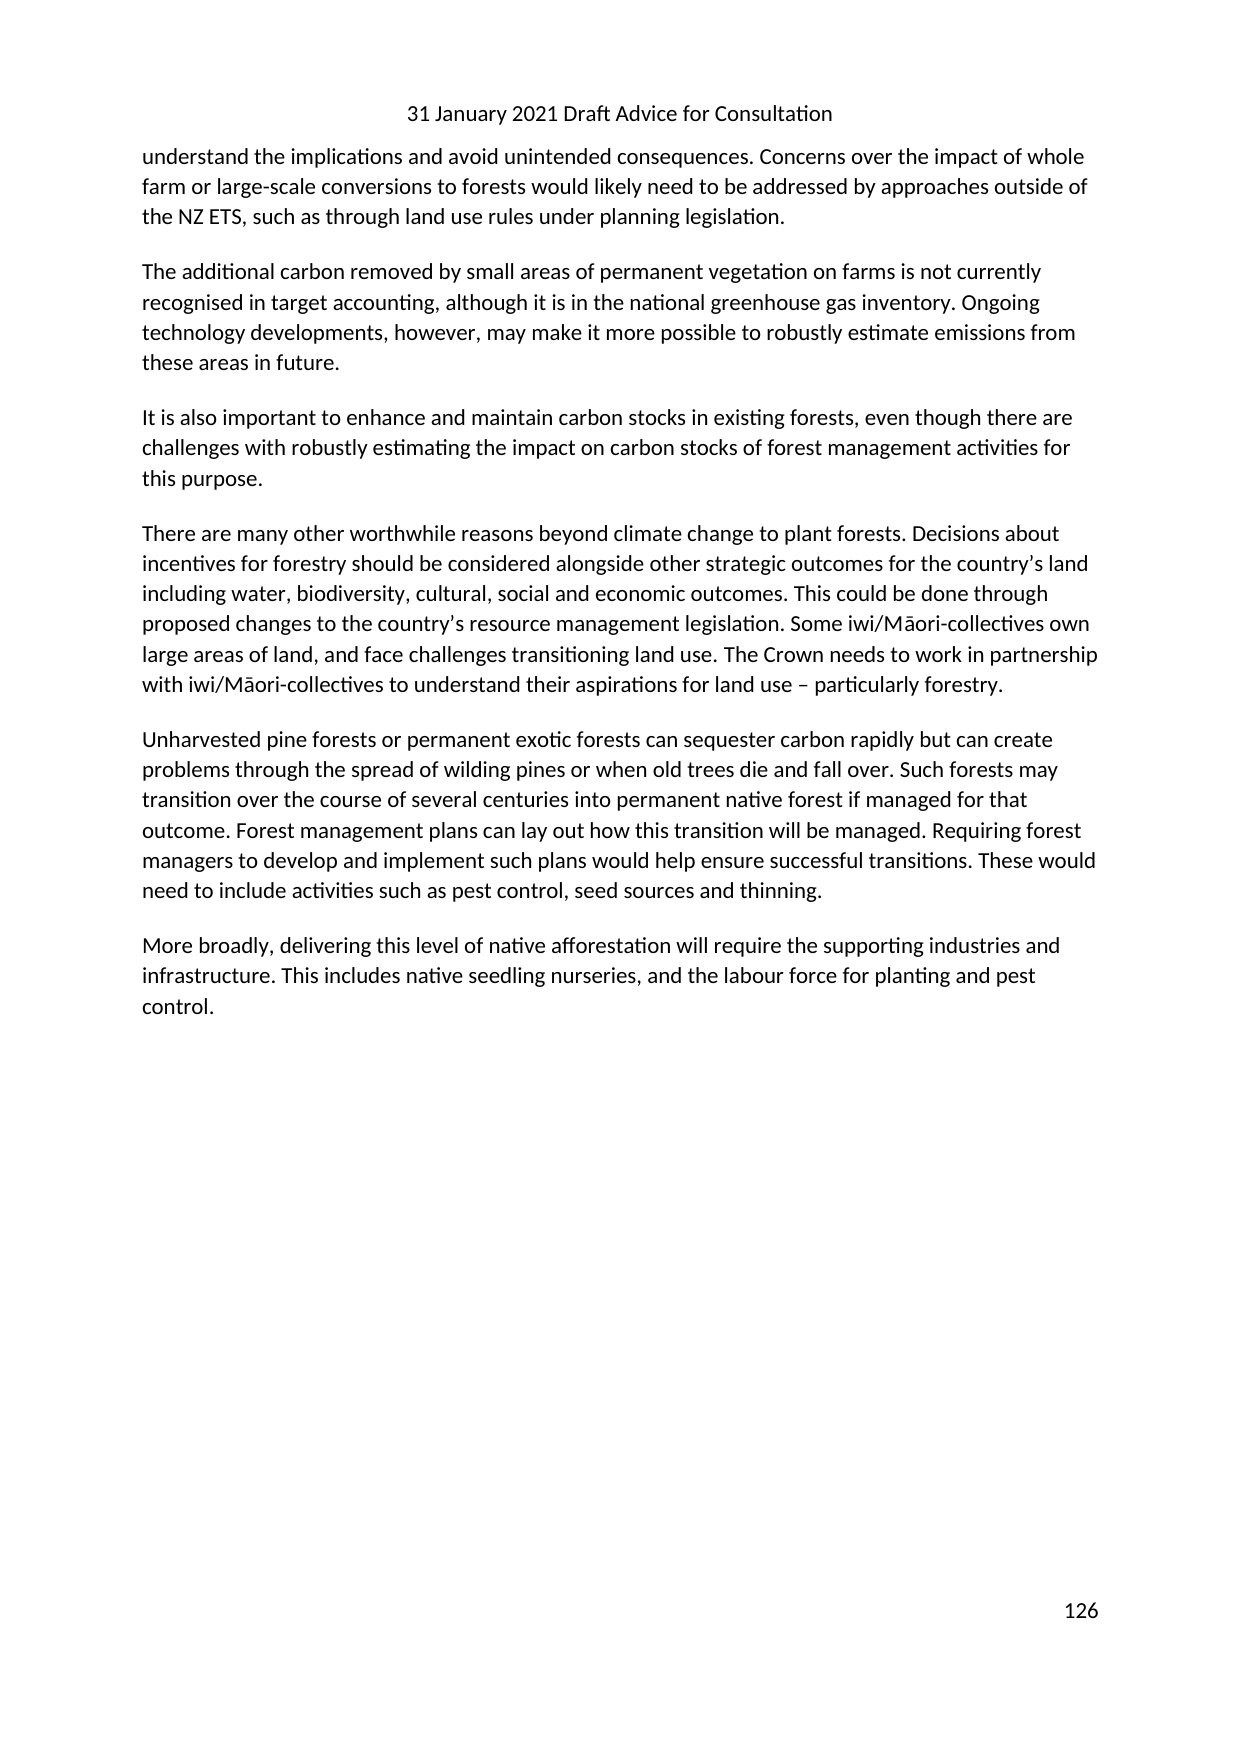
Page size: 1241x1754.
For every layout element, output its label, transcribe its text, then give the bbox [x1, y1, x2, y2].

text More broadly, delivering this level of native afforestation will require the supporting industries and infrastructure. This includes native seedling nurseries, and the labour force for planting and pest control. [142, 931, 1098, 1020]
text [142, 142, 1098, 230]
text Unharvested pine forests or permanent exotic forests can sequester carbon rapidly but can create problems through the spread of wilding pines or when old trees die and fall over. Such forests may transition over the course of several centuries into permanent native forest if managed for that outcome. Forest management plans can lay out how this transition will be managed. Requiring forest managers to develop and implement such plans would help ensure successful transitions. These would need to include activities such as pest control, seed sources and thinning. [142, 725, 1098, 904]
text There are many other worthwhile reasons beyond climate change to plant forests. Decisions about incentives for forestry should be considered alongside other strategic outcomes for the country’s land including water, biodiversity, cultural, social and economic outcomes. This could be done through proposed changes to the country’s resource management legislation. Some iwi/Māori-collectives own large areas of land, and face challenges transitioning land use. The Crown needs to work in partnership with iwi/Māori-collectives to understand their aspirations for land use – particularly forestry. [142, 519, 1098, 698]
text It is also important to enhance and maintain carbon stocks in existing forests, even though there are challenges with robustly estimating the impact on carbon stocks of forest management activities for this purpose. [142, 403, 1098, 492]
text The additional carbon removed by small areas of permanent vegetation on farms is not currently recognised in target accounting, although it is in the national greenhouse gas inventory. Ongoing technology developments, however, may make it more possible to robustly estimate emissions from these areas in future. [142, 257, 1098, 376]
